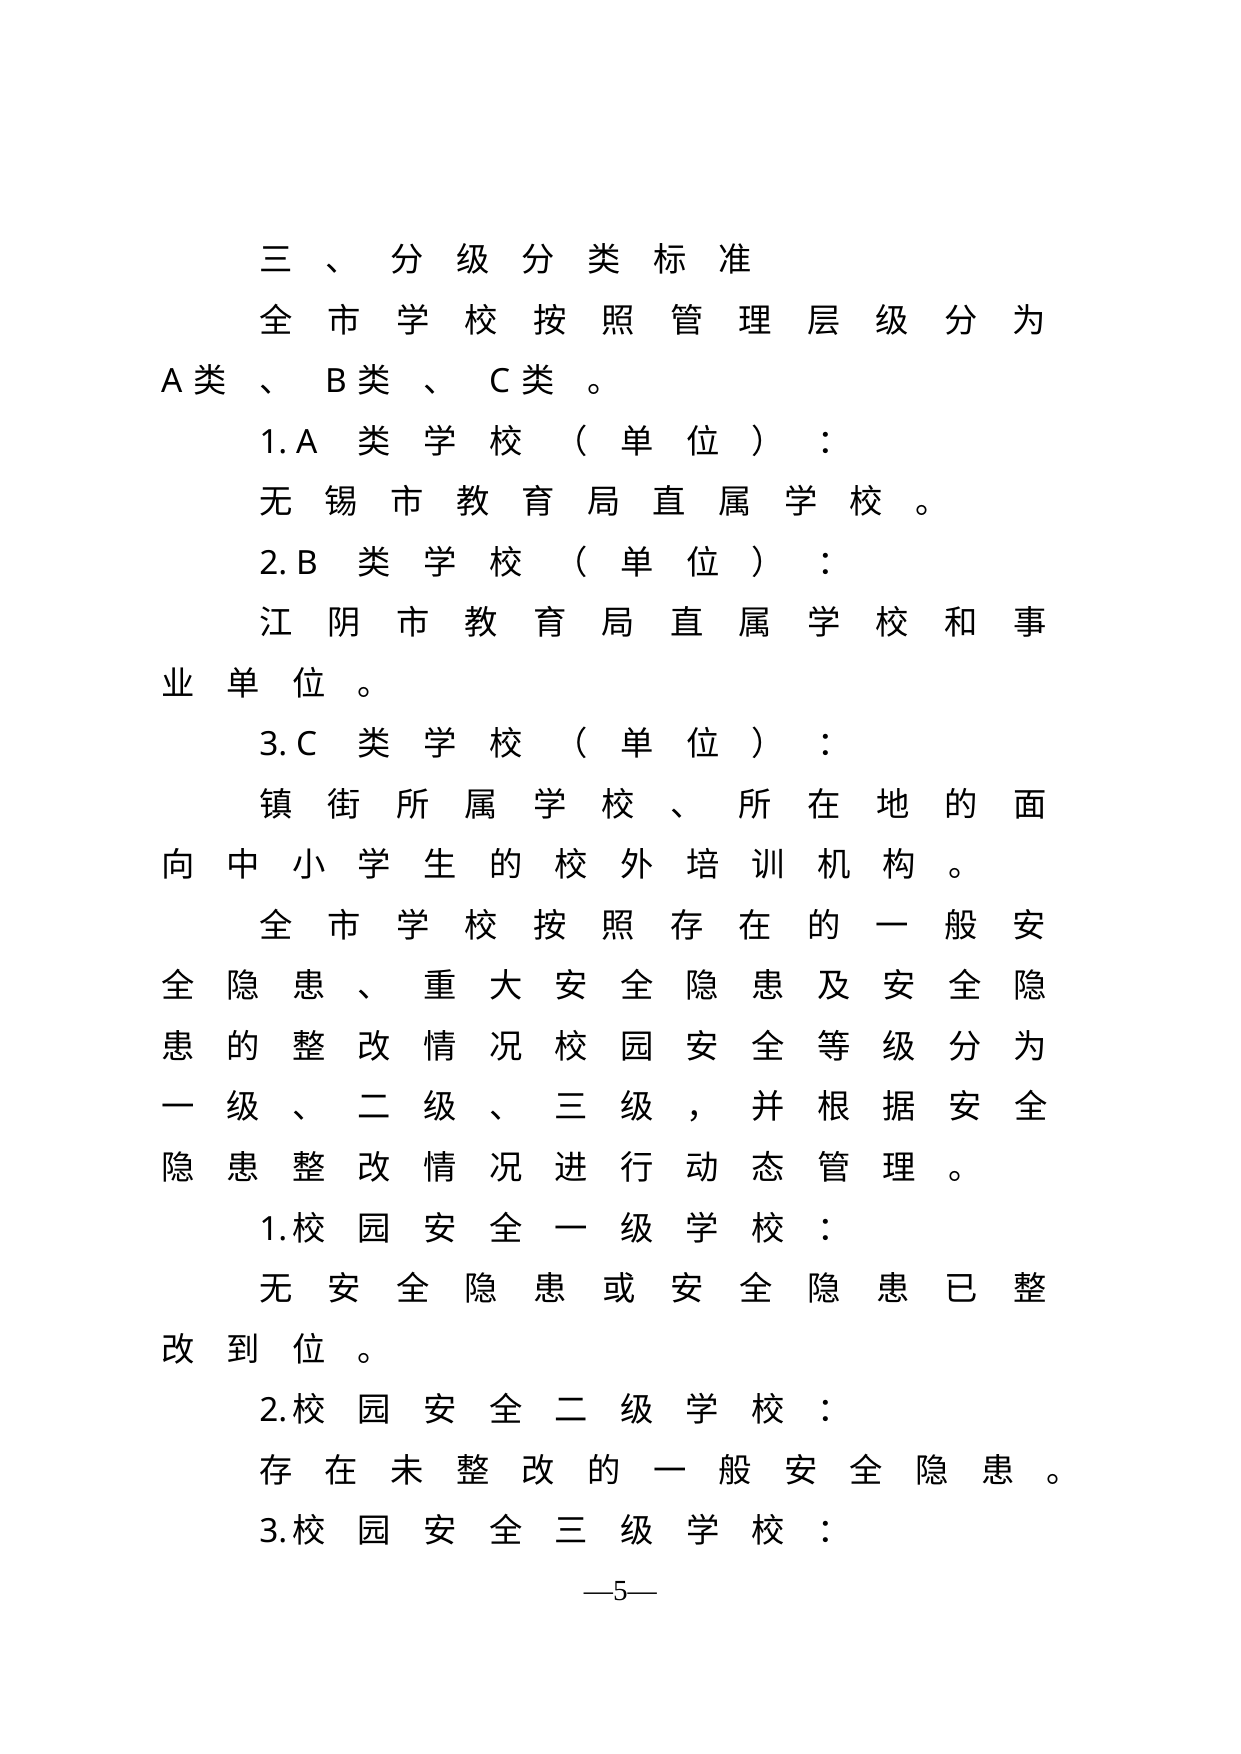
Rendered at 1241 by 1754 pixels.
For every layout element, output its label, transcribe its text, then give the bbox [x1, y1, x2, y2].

text 全市学校按照管理层级分为 A 类、B 类、C 类。 [161, 287, 1079, 408]
text 3. C 类学校（单位）： [161, 711, 1079, 772]
text 全市学校按照存在的一般安全隐患、重大安全隐患及安全隐患的整改情况校园安全等级分为一级、二级、三级，并根据安全隐患整改情况进行动态管理。 [161, 893, 1079, 1195]
text 镇街所属学校、所在地的面向中小学生的校外培训机构。 [161, 772, 1079, 893]
text 2.校园安全二级学校： [161, 1377, 1079, 1437]
text 三、分级分类标准 [161, 227, 1079, 287]
text 无安全隐患或安全隐患已整改到位。 [161, 1256, 1079, 1377]
text 无锡市教育局直属学校。 [161, 469, 1079, 529]
text 1.校园安全一级学校： [161, 1195, 1079, 1256]
text 1. A 类学校（单位）： [161, 408, 1079, 469]
text 2. B 类学校（单位）： [161, 529, 1079, 590]
text 3.校园安全三级学校： [161, 1498, 1079, 1558]
text 存在未整改的一般安全隐患。 [161, 1437, 1079, 1498]
text 江阴市教育局直属学校和事业单位。 [161, 590, 1079, 711]
